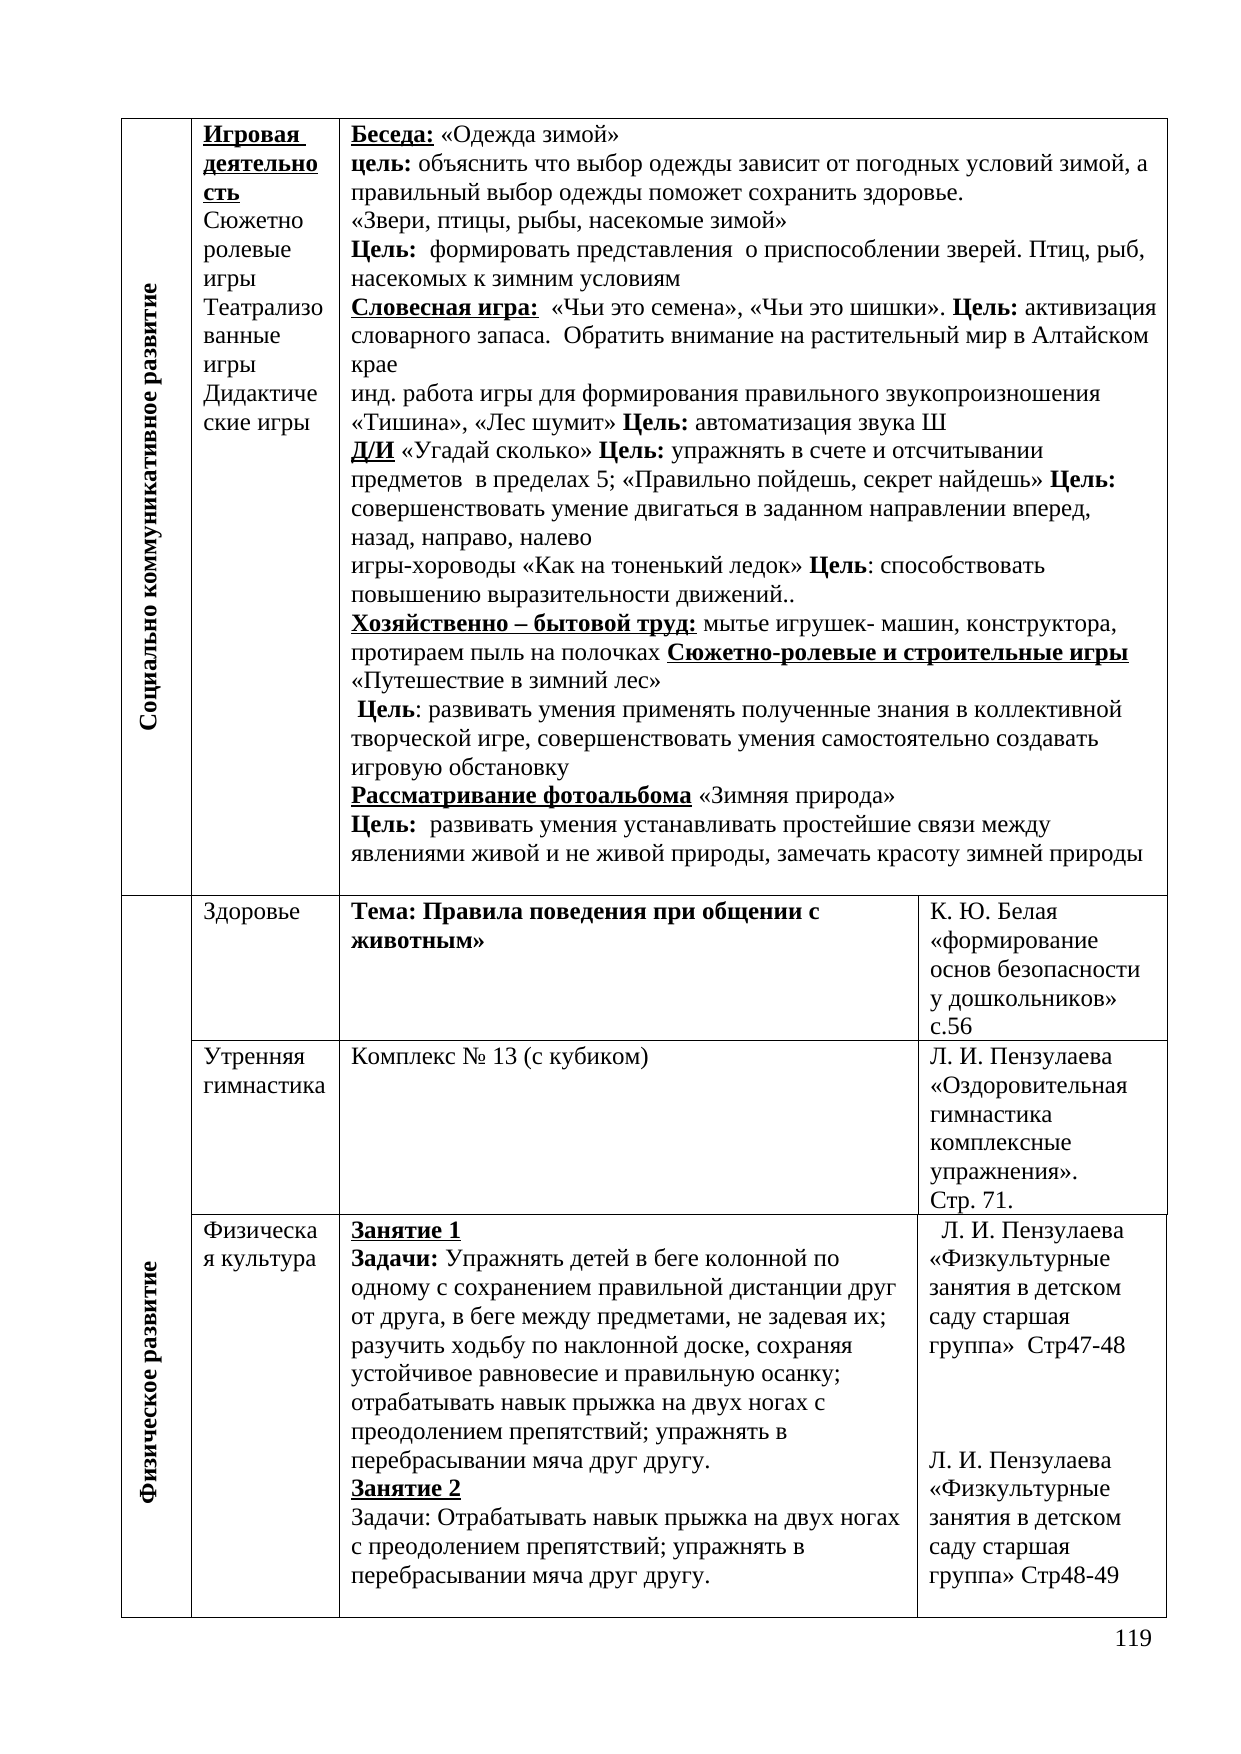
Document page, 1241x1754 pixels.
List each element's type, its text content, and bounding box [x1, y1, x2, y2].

table_cell Физическое развитие [122, 896, 191, 1617]
table_cell Тема: Правила поведения при общении с животным» [340, 896, 918, 1040]
table_cell Социально коммуникативное развитие [122, 119, 191, 895]
table_cell Комплекс № 13 (с кубиком) [340, 1041, 918, 1214]
table_cell К. Ю. Белая «формирование основ безопасности у дошкольников» с.56 [919, 896, 1167, 1040]
table_cell Л. И. Пензулаева «Оздоровительная гимнастика комплексные упражнения». Стр. 71. [919, 1041, 1167, 1214]
table_cell Физическая культура [192, 1215, 339, 1617]
table_cell Здоровье [192, 896, 339, 1040]
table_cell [340, 1215, 917, 1617]
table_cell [918, 1215, 1166, 1617]
table_cell Утренняя гимнастика [192, 1041, 339, 1214]
table_cell Игровая деятельность Сюжетно ролевые игры Театрализованные игры Дидактические игры [192, 119, 339, 895]
table_cell Беседа: «Одежда зимой» цель: объяснить что выбор одежды зависит от погодных условий зимой, а правильный выбор одежды поможет сохранить здоровье. «Звери, птицы, рыбы, насекомые зимой» Цель: формировать представления о приспособлении зверей. Птиц, рыб, насекомых к зимним условиям Словесная игра: «Чьи это семена», «Чьи это шишки». Цель: активизация словарного запаса. Обратить внимание на растительный мир в Алтайском крае инд. работа игры для формирования правильного звукопроизношения «Тишина», «Лес шумит» Цель: автоматизация звука Ш Д/И «Угадай сколько» Цель: упражнять в счете и отсчитывании предметов в пределах 5; «Правильно пойдешь, секрет найдешь» Цель: совершенствовать умение двигаться в заданном направлении вперед, назад, направо, налево игры-хороводы «Как на тоненький ледок» Цель: способствовать повышению выразительности движений.. Хозяйственно – бытовой труд: мытье игрушек- машин, конструктора, протираем пыль на полочках Сюжетно-ролевые и строительные игры «Путешествие в зимний лес» Цель: развивать умения применять полученные знания в коллективной творческой игре, совершенствовать умения самостоятельно создавать игровую обстановку Рассматривание фотоальбома «Зимняя природа» Цель: развивать умения устанавливать простейшие связи между явлениями живой и не живой природы, замечать красоту зимней природы [340, 119, 1167, 895]
